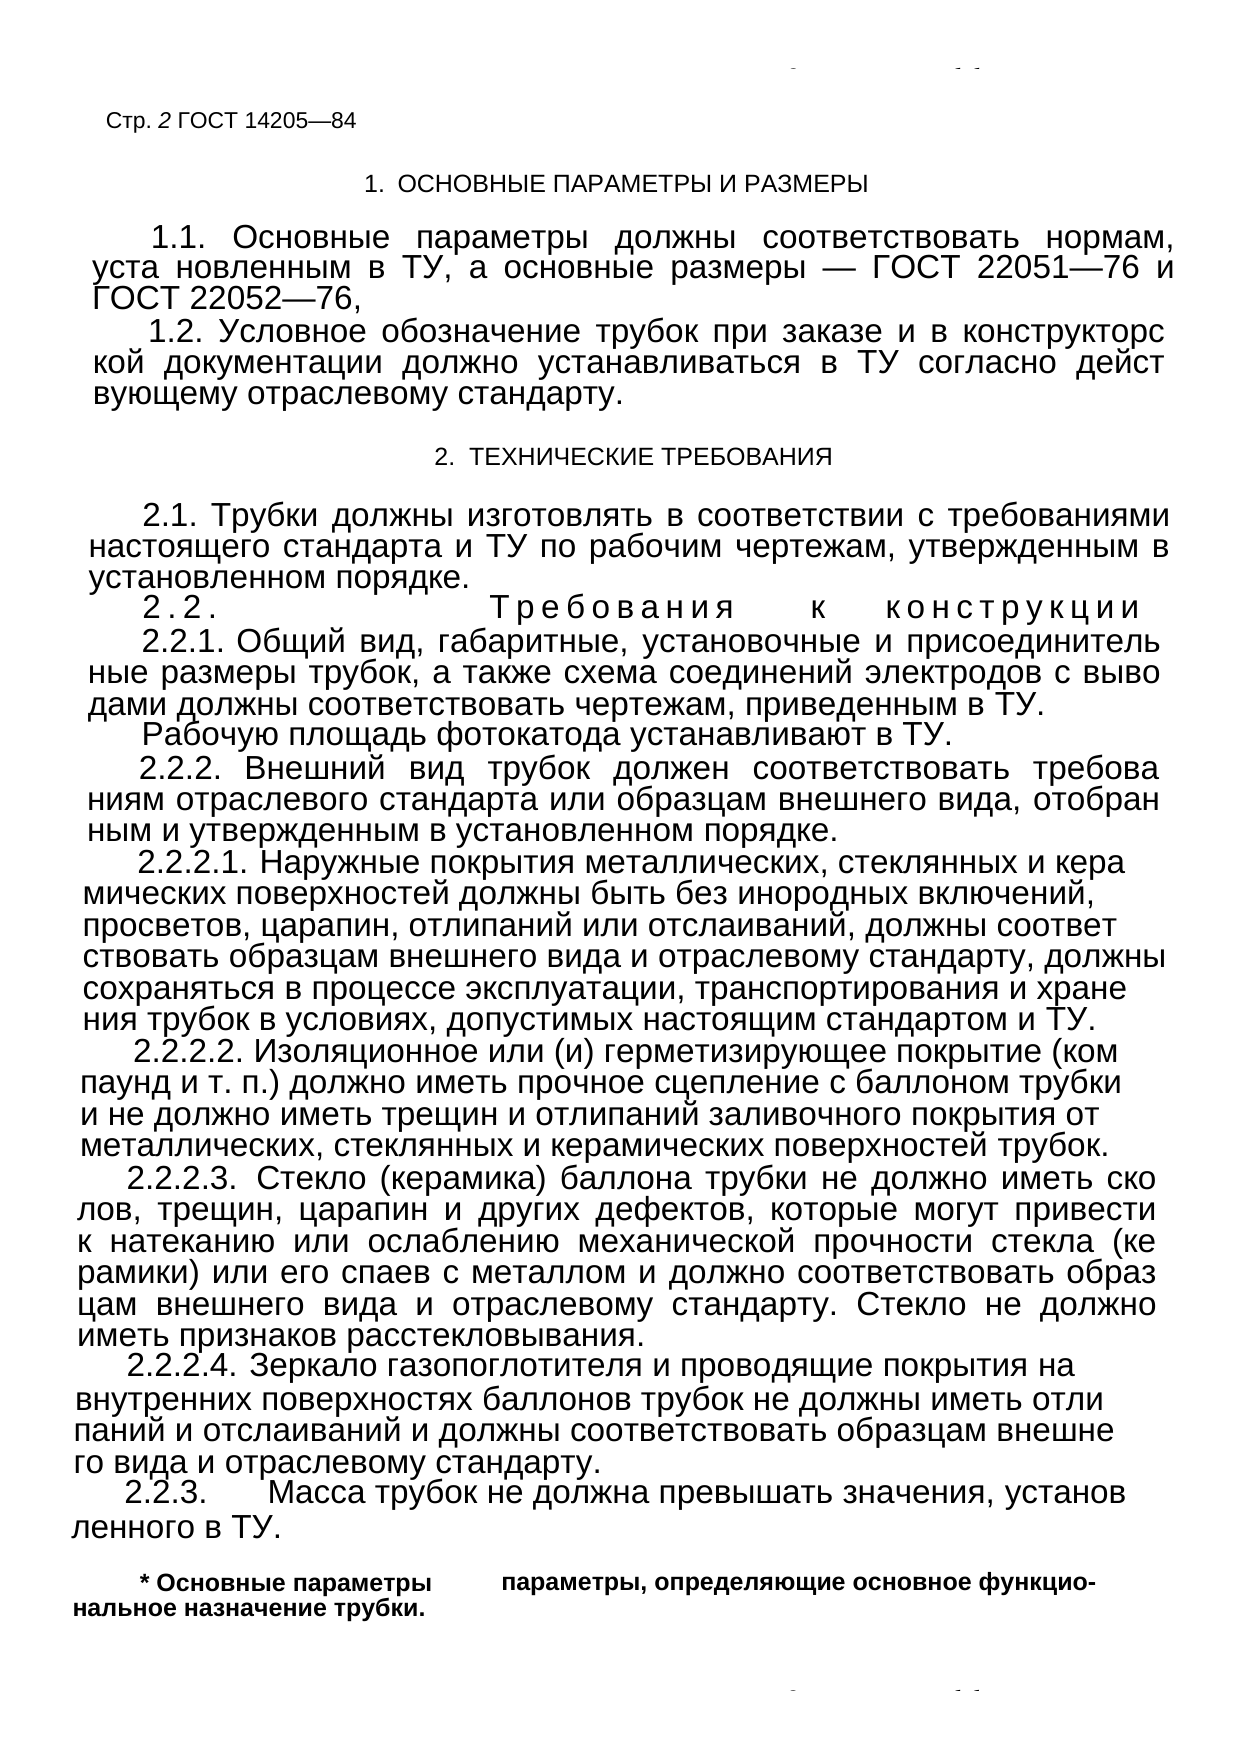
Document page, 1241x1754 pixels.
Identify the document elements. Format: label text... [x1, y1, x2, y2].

list Общий вид, габаритные, установочные и присоединитель­ ные размеры трубок, а также схема соединений электродов с выво­ дами должны соответствовать чертежам, приведенным в ТУ. [88, 628, 1161, 722]
list ТЕХНИЧЕСКИЕ ТРЕБОВАНИЯ [434, 441, 1186, 470]
text внутренних поверхностях баллонов трубок не должны иметь отли­ паний и отслаиваний и должны соответствовать образцам внешне­ го вида и отраслевому стандарту. [73, 1385, 1129, 1481]
list Масса трубок не должна превышать значения, установ­ [75, 1481, 1186, 1509]
text Рабочую площадь фотокатода устанавливают в ТУ. [141, 722, 448, 751]
text 1.2. Условное обозначение трубок при заказе и в конструкторс­ кой документации должно устанавливаться в ТУ согласно дейст­ вующему отраслевому стандарту. [93, 318, 1165, 411]
list Требования к конструкции [142, 595, 1186, 624]
text 1.1. Основные параметры должны соответствовать нормам, уста­ новленным в ТУ, а основные размеры — ГОСТ 22051—76 и ГОСТ 22052—76, [92, 223, 1175, 317]
text Рабочую площадь фотокатода устанавливают в ТУ. [451, 722, 1186, 751]
list Стекло (керамика) баллона трубки не должно иметь ско­ лов, трещин, царапин и других дефектов, которые могут привести к натеканию или ослаблению механической прочности стекла (ке­ рамики) или его спаев с металлом и должно соответствовать образ­ цам внешнего вида и отраслевому стандарту. Стекло не должно иметь признаков расстекловывания. [77, 1164, 1157, 1354]
list Трубки должны изготовлять в соответствии с требованиями настоящего стандарта и ТУ по рабочим чертежам, утвержденным в установленном порядке. [88, 502, 1171, 595]
list Изоляционное или (и) герметизирующее покрытие (ком­ паунд и т. п.) должно иметь прочное сцепление с баллоном трубки и не должно иметь трещин и отлипаний заливочного покрытия от металлических, стеклянных и керамических поверхностей трубок. [80, 1038, 1163, 1164]
list Наружные покрытия металлических, стеклянных и кера­ мических поверхностей должны быть без инородных включений, просветов, царапин, отлипаний или отслаиваний, должны соответ­ ствовать образцам внешнего вида и отраслевому стандарту, должны сохраняться в процессе эксплуатации, транспортирования и хране­ ния трубок в условиях, допустимых настоящим стандартом и ТУ. [82, 848, 1168, 1038]
text * Основные параметры параметры, определяющие основное функцио- нальное назначение трубки. [72, 1569, 1098, 1622]
text ленного в ТУ. [71, 1509, 1186, 1545]
list Внешний вид трубок должен соответствовать требова­ ниям отраслевого стандарта или образцам внешнего вида, отобран­ ным и утвержденным в установленном порядке. [87, 754, 1160, 848]
list Зеркало газопоглотителя и проводящие покрытия на [126, 1354, 1186, 1382]
text Стр. 2 ГОСТ 14205—84 [106, 107, 1186, 133]
list ОСНОВНЫЕ ПАРАМЕТРЫ И РАЗМЕРЫ [364, 169, 1186, 198]
